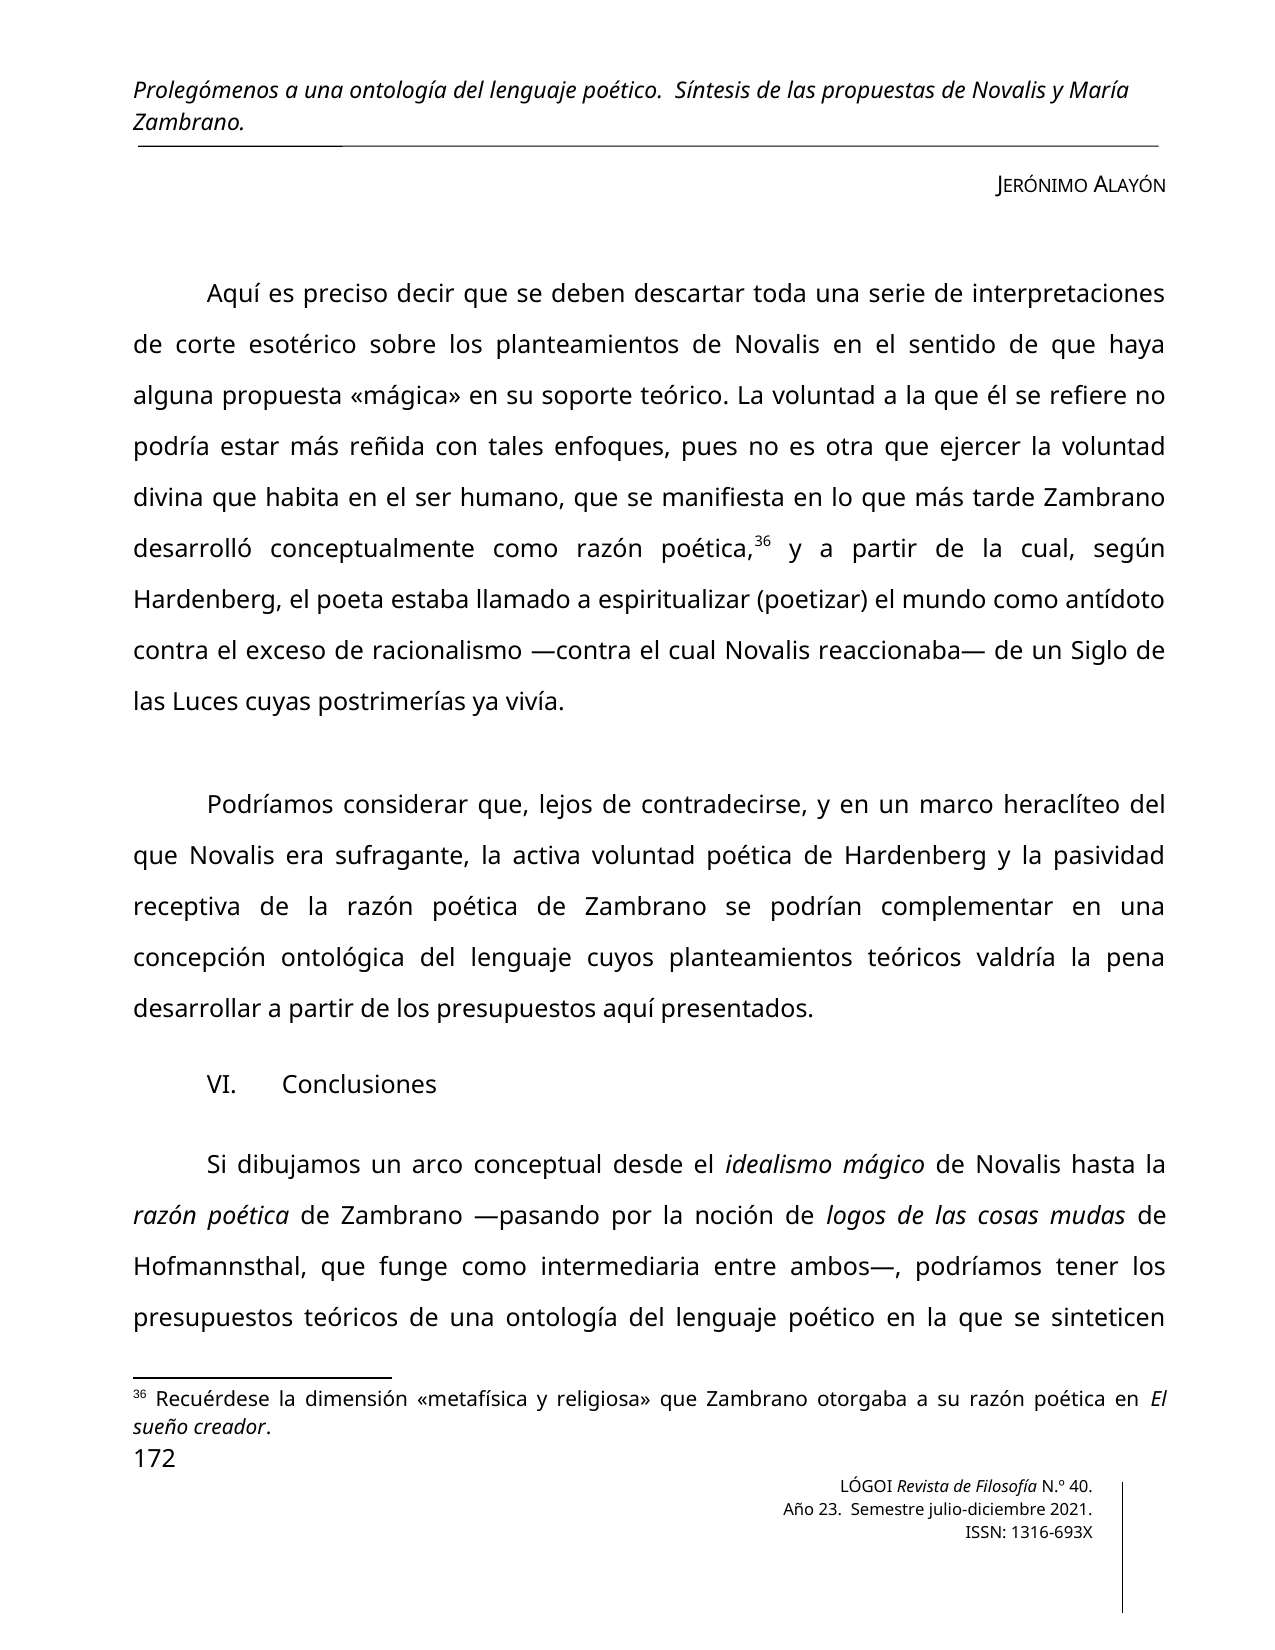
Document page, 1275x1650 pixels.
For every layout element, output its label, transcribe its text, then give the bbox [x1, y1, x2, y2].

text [133, 1146, 1167, 1333]
text Podríamos considerar que, lejos de contradecirse, y en un marco heraclíteo del que Novalis era sufragante, la activa voluntad poética de Hardenberg y la pasividad receptiva de la razón poética de Zambrano se podrían complementar en una concepción ontológica del lenguaje cuyos planteamientos teóricos valdría la pena desarrollar a partir de los presupuestos aquí presentados. [133, 786, 1167, 1024]
text Aquí es preciso decir que se deben descartar toda una serie de interpretaciones de corte esotérico sobre los planteamientos de Novalis en el sentido de que haya alguna propuesta «mágica» en su soporte teórico. La voluntad a la que él se refiere no podría estar más reñida con tales enfoques, pues no es otra que ejercer la voluntad divina que habita en el ser humano, que se manifiesta en lo que más tarde Zambrano desarrolló conceptualmente como razón poética, y a partir de la cual, según Hardenberg, el poeta estaba llamado a espiritualizar (poetizar) el mundo como antídoto contra el exceso de racionalismo —contra el cual Novalis reaccionaba— de un Siglo de las Luces cuyas postrimerías ya vivía. [133, 276, 1167, 718]
subtitle Conclusiones [207, 1067, 1167, 1101]
